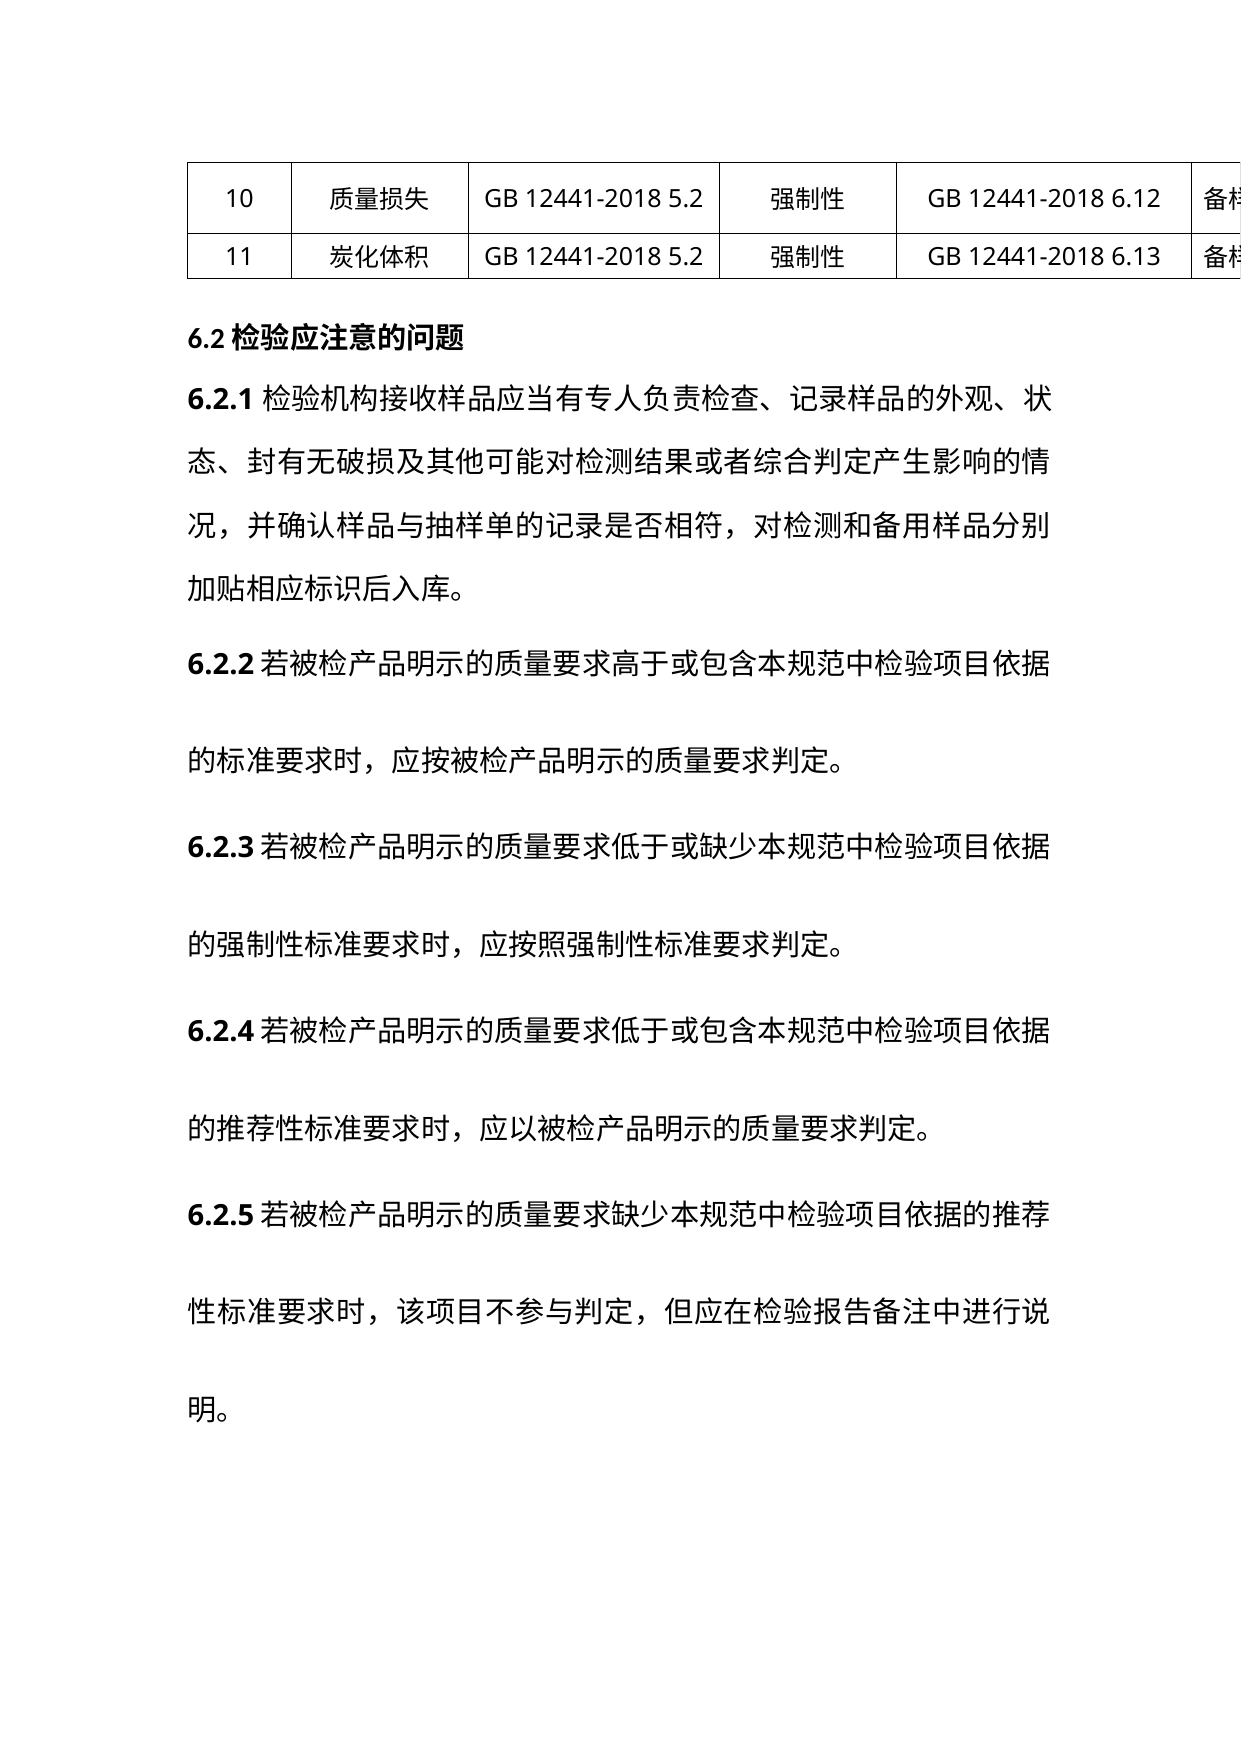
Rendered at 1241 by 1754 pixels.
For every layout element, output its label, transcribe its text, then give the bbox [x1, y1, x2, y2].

table_cell 强制性 [720, 163, 896, 233]
text 6.2.3若被检产品明示的质量要求低于或缺少本规范中检验项目依据的强制性标准要求时，应按照强制性标准要求判定。 [187, 813, 1053, 975]
text 6.2.1 检验机构接收样品应当有专人负责检查、记录样品的外观、状态、封有无破损及其他可能对检测结果或者综合判定产生影响的情况，并确认样品与抽样单的记录是否相符，对检测和备用样品分别加贴相应标识后入库。 [187, 375, 1053, 608]
text 6.2.5若被检产品明示的质量要求缺少本规范中检验项目依据的推荐性标准要求时，该项目不参与判定，但应在检验报告备注中进行说明。 [187, 1180, 1053, 1440]
subtitle 6.2 检验应注意的问题 [187, 304, 1053, 369]
text 6.2.2若被检产品明示的质量要求高于或包含本规范中检验项目依据的标准要求时，应按被检产品明示的质量要求判定。 [187, 629, 1053, 792]
table_cell GB 12441-2018 5.2 [469, 234, 719, 278]
table_cell 强制性 [720, 234, 896, 278]
table_cell 备样 [1192, 234, 1240, 278]
table_cell 11 [188, 234, 291, 278]
table_cell GB 12441-2018 6.12 [897, 163, 1191, 233]
table_cell 炭化体积 [292, 234, 468, 278]
table_cell 备样 [1192, 163, 1240, 233]
table_cell 10 [188, 163, 291, 233]
table_cell GB 12441-2018 6.13 [897, 234, 1191, 278]
text 6.2.4若被检产品明示的质量要求低于或包含本规范中检验项目依据的推荐性标准要求时，应以被检产品明示的质量要求判定。 [187, 996, 1053, 1159]
table_cell 质量损失 [292, 163, 468, 233]
table_cell GB 12441-2018 5.2 [469, 163, 719, 233]
